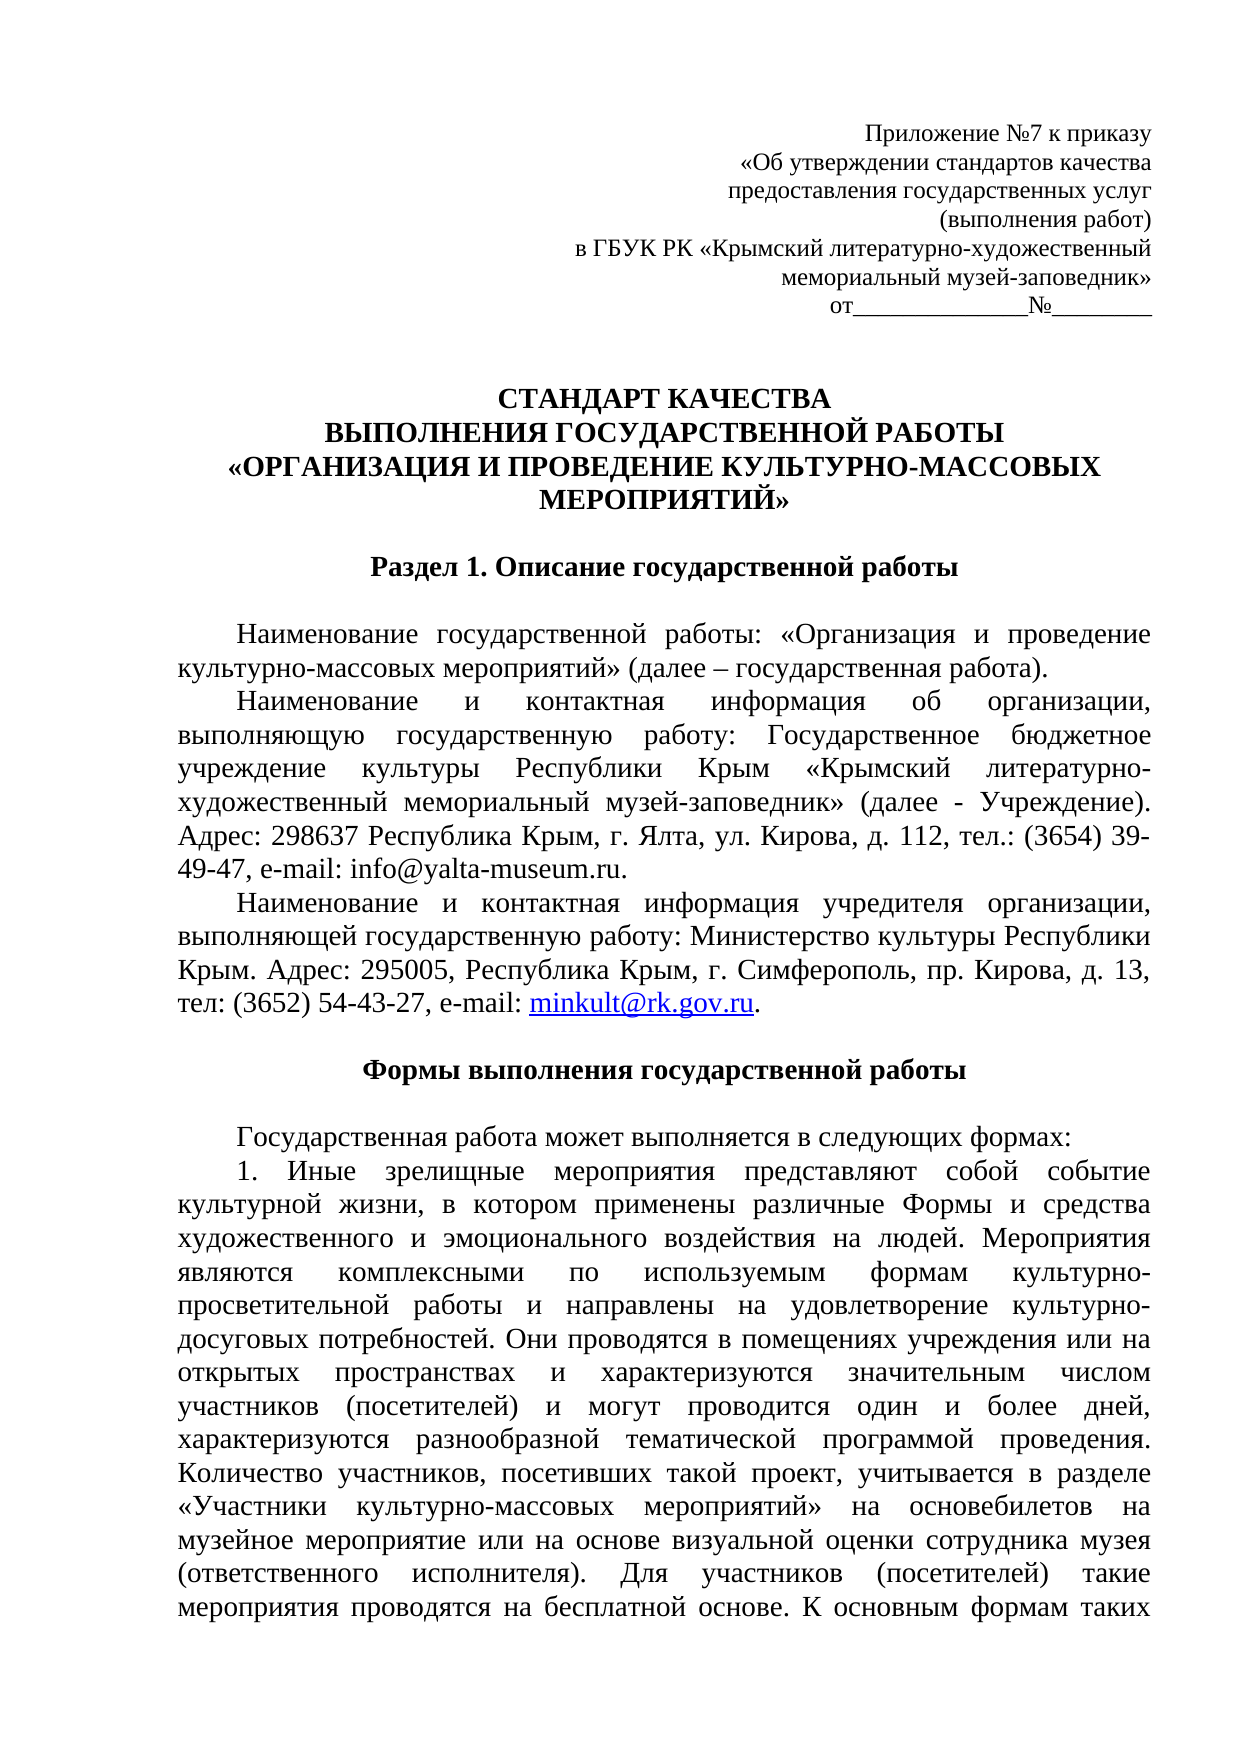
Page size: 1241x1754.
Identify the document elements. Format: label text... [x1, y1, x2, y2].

text ВЫПОЛНЕНИЯ ГОСУДАРСТВЕННОЙ РАБОТЫ [177, 415, 1152, 449]
text мемориальный музей-заповедник» [177, 262, 1152, 291]
text Наименование и контактная информация об организации, выполняющую государственную работу: Государственное бюджетное учреждение культуры Республики Крым «Крымский литературно-художественный мемориальный музей-заповедник» (далее - Учреждение). Адрес: 298637 Республика Крым, г. Ялта, ул. Кирова, д. 112, тел.: (3654) 39-49-47, e-mail: info@yalta-museum.ru. [177, 683, 1152, 885]
text Наименование государственной работы: «Организация и проведение культурно-массовых мероприятий» (далее – государственная работа). [177, 616, 1152, 683]
text в ГБУК РК «Крымский литературно-художественный [177, 233, 1152, 262]
text Приложение №7 к приказу [177, 118, 1152, 147]
text Наименование и контактная информация учредителя организации, выполняющей государственную работу: Министерство культуры Республики Крым. Адрес: 295005, Республика Крым, г. Симферополь, пр. Кирова, д. 13, тел: (3652) 54-43-27, e-mail: minkult@rk.gov.ru. [177, 885, 1152, 1019]
text Формы выполнения государственной работы [177, 1052, 1152, 1086]
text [177, 1153, 1152, 1623]
text «Об утверждении стандартов качества [177, 147, 1152, 176]
text «ОРГАНИЗАЦИЯ И ПРОВЕДЕНИЕ КУЛЬТУРНО-МАССОВЫХ МЕРОПРИЯТИЙ» [177, 449, 1152, 516]
text СТАНДАРТ КАЧЕСТВА [177, 382, 1152, 415]
text Государственная работа может выполняется в следующих формах: [177, 1119, 1152, 1153]
text Раздел 1. Описание государственной работы [177, 549, 1152, 583]
text (выполнения работ) [177, 204, 1152, 233]
text от______________№________ [177, 291, 1152, 319]
text предоставления государственных услуг [177, 176, 1152, 204]
